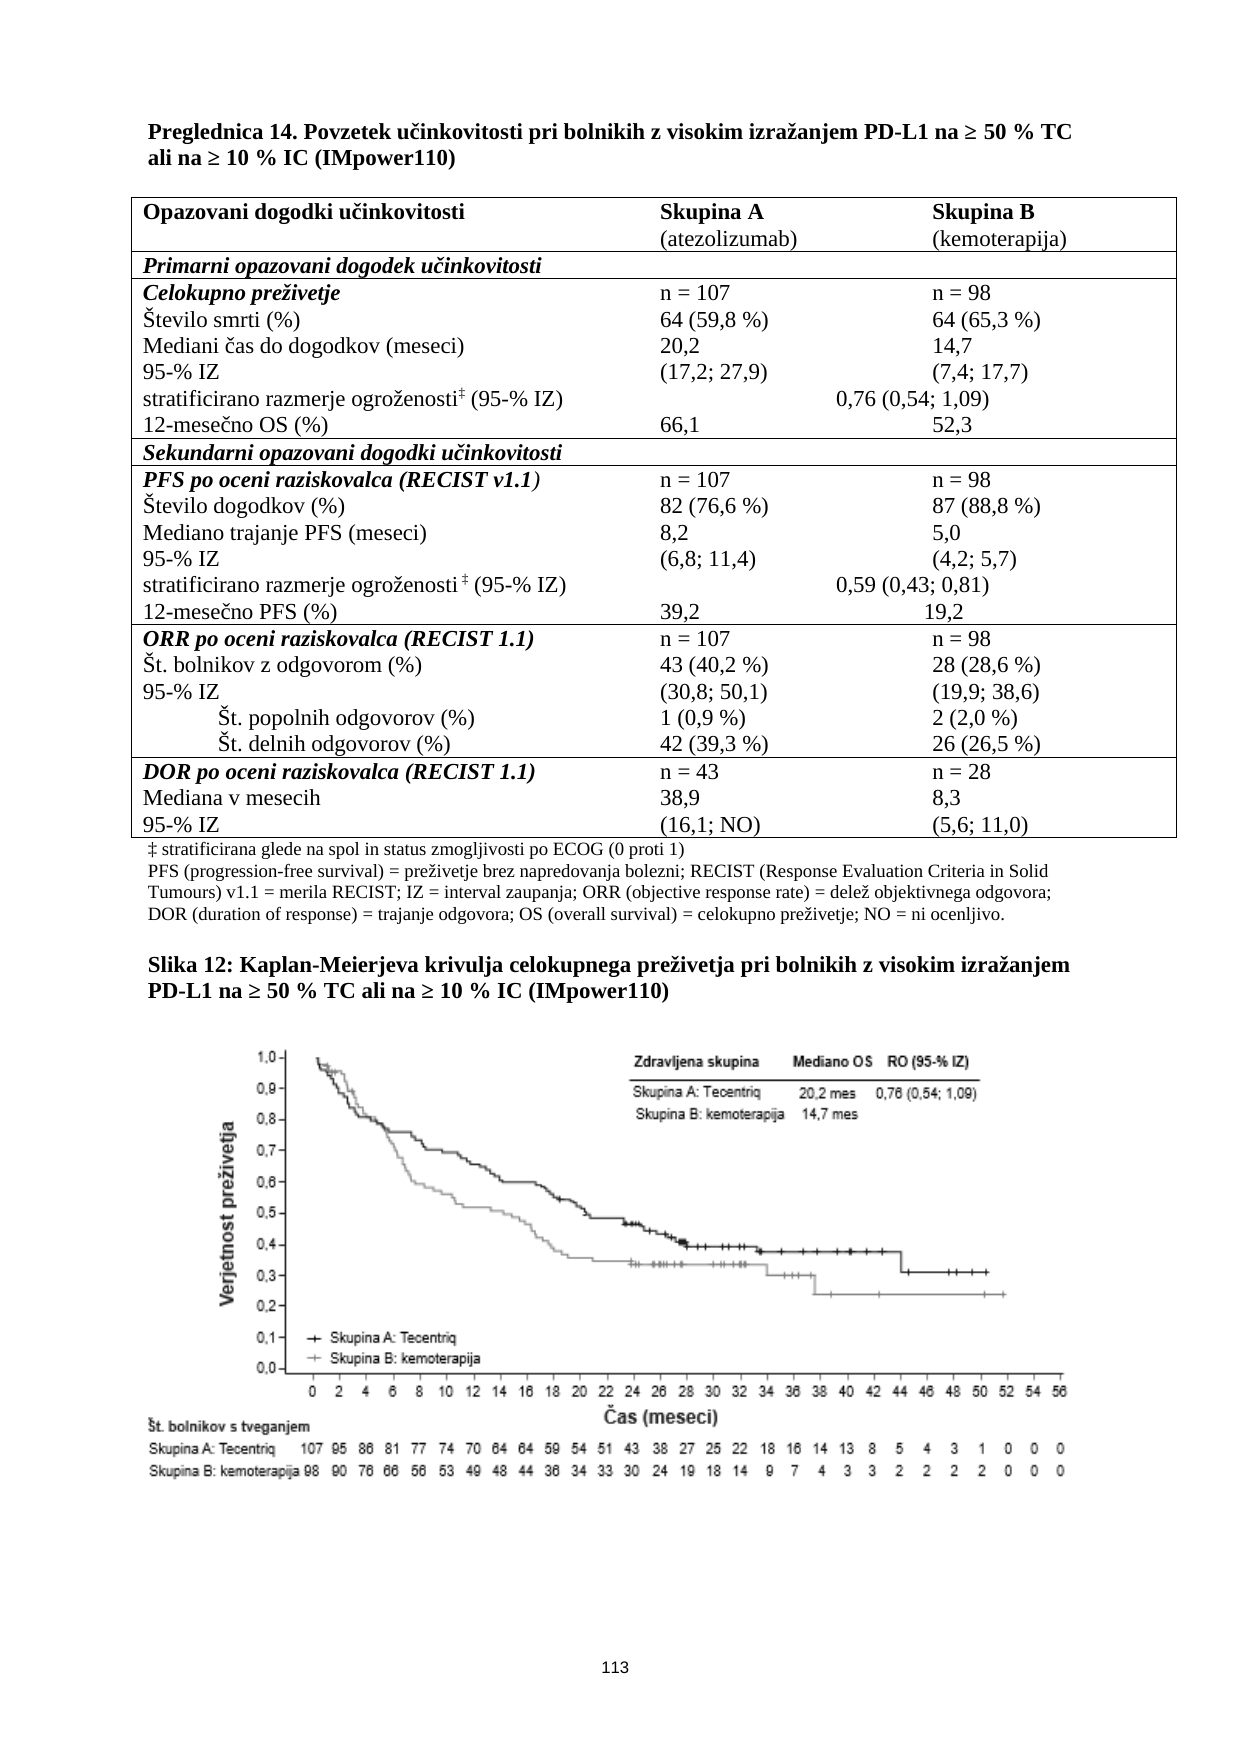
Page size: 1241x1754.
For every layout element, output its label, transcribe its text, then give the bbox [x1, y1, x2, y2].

text ‡ stratificirana glede na spol in status zmogljivosti po ECOG (0 proti 1) [148, 838, 1092, 859]
text PFS (progression-free survival) = preživetje brez napredovanja bolezni; RECIST (Response Evaluation Criteria in Solid Tumours) v1.1 = merila RECIST; IZ = interval zaupanja; ORR (objective response rate) = delež objektivnega odgovora; DOR (duration of response) = trajanje odgovora; OS (overall survival) = celokupno preživetje; NO = ni ocenljivo. [148, 859, 1092, 924]
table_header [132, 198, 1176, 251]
text Preglednica 14. Povzetek učinkovitosti pri bolnikih z visokim izražanjem PD-L1 na ≥ 50 % TC ali na ≥ 10 % IC (IMpower110) [148, 118, 1092, 171]
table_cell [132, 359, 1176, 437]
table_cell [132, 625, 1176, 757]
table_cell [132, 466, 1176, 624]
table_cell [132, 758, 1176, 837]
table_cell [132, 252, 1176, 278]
picture [147, 1029, 1077, 1497]
text Slika 12: Kaplan-Meierjeva krivulja celokupnega preživetja pri bolnikih z visokim izražanjem PD-L1 na ≥ 50 % TC ali na ≥ 10 % IC (IMpower110) [148, 951, 1092, 1003]
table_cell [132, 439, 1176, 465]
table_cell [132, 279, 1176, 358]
